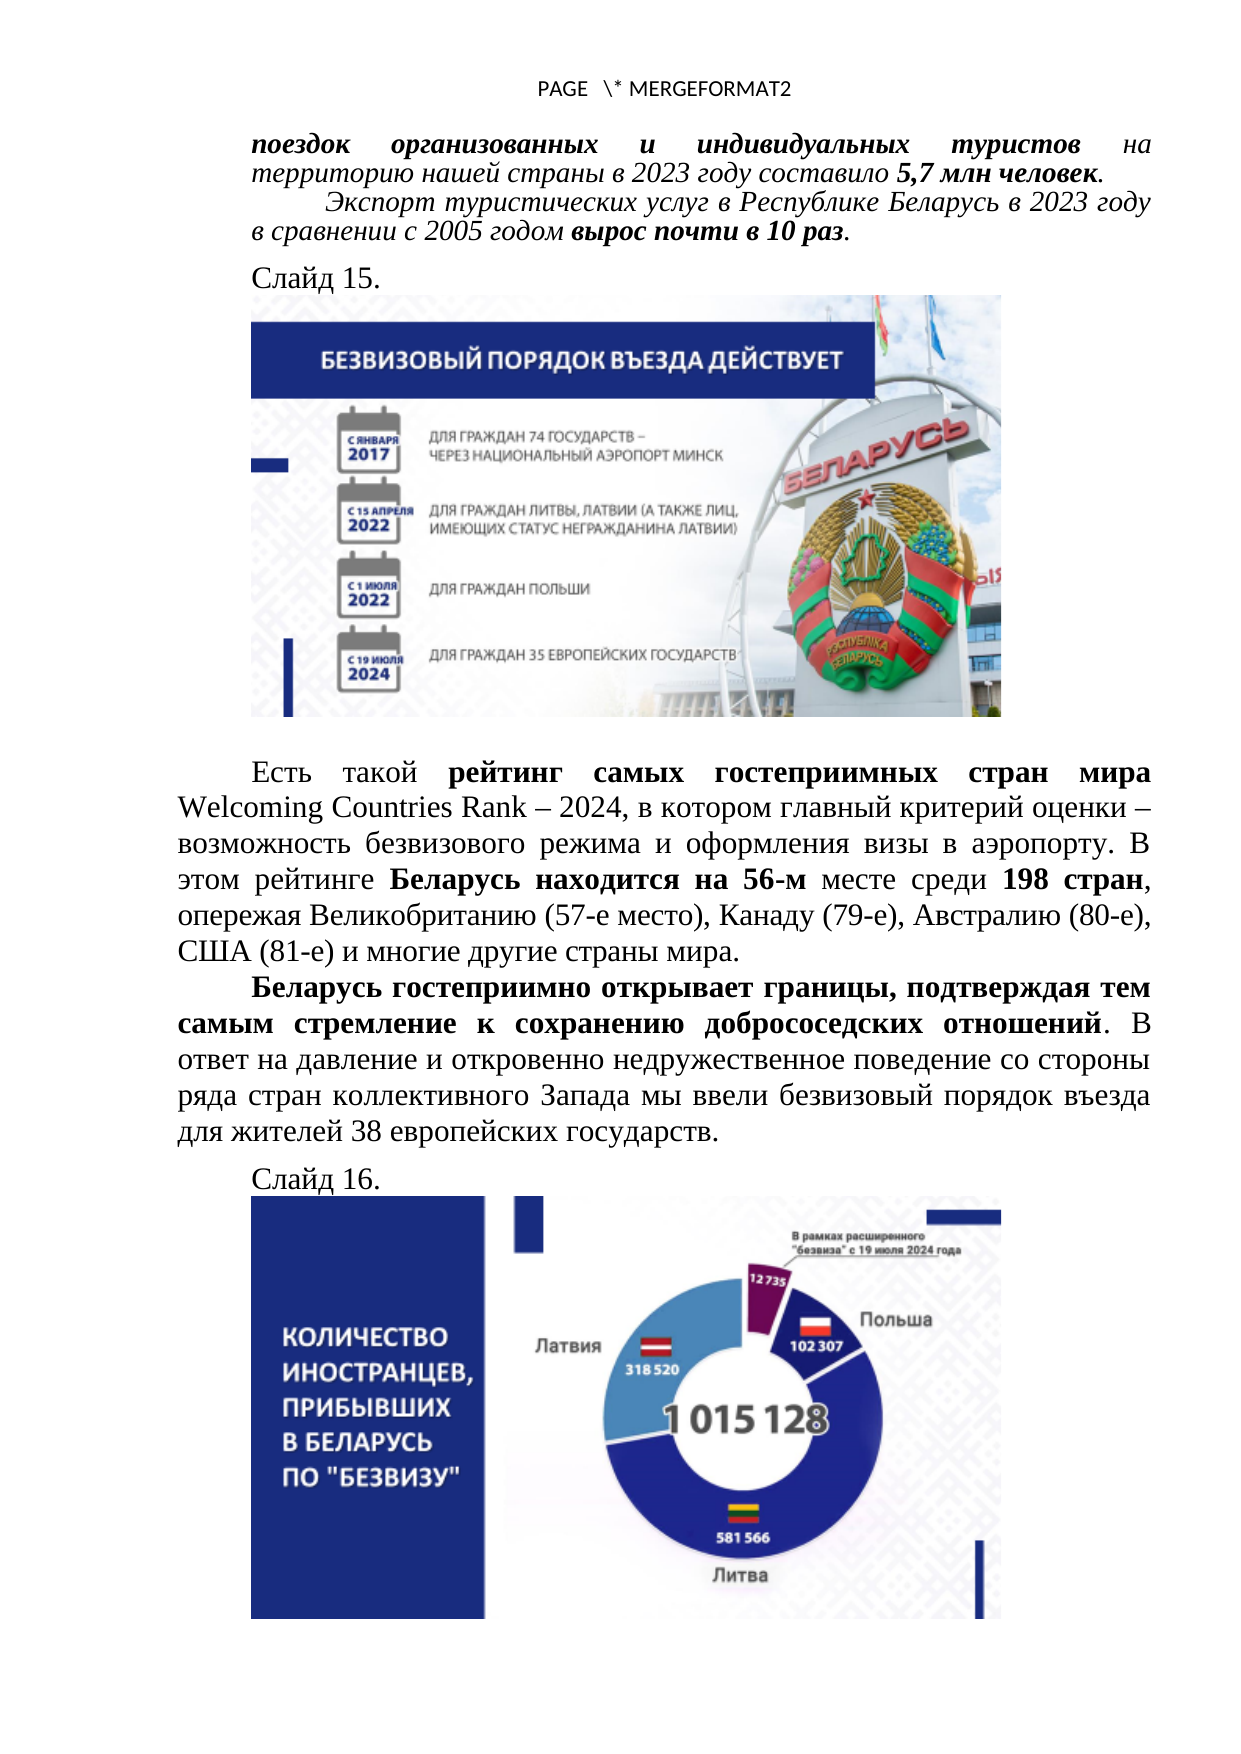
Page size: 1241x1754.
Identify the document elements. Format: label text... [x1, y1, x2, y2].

picture [251, 1196, 1002, 1619]
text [251, 130, 1152, 188]
text Слайд 15. [177, 259, 1152, 295]
text Есть такой рейтинг самых гостеприимных стран мира Welcoming Countries Rank – 2024, в котором главный критерий оценки – возможность безвизового режима и оформления визы в аэропорту. В этом рейтинге Беларусь находится на 56‑м месте среди 198 стран, опережая Великобританию (57-е место), Канаду (79-е), Австралию (80-е), США (81-е) и многие другие страны мира. [177, 753, 1152, 968]
text Слайд 16. [177, 1161, 1152, 1197]
text Экспорт туристических услуг в Республике Беларусь в 2023 году в сравнении с 2005 годом вырос почти в 10 раз. [251, 188, 1152, 246]
picture [251, 295, 1002, 717]
text Беларусь гостеприимно открывает границы, подтверждая тем самым стремление к сохранению добрососедских отношений. В ответ на давление и откровенно недружественное поведение со стороны ряда стран коллективного Запада мы ввели безвизовый порядок въезда для жителей 38 европейских государств. [177, 968, 1152, 1148]
